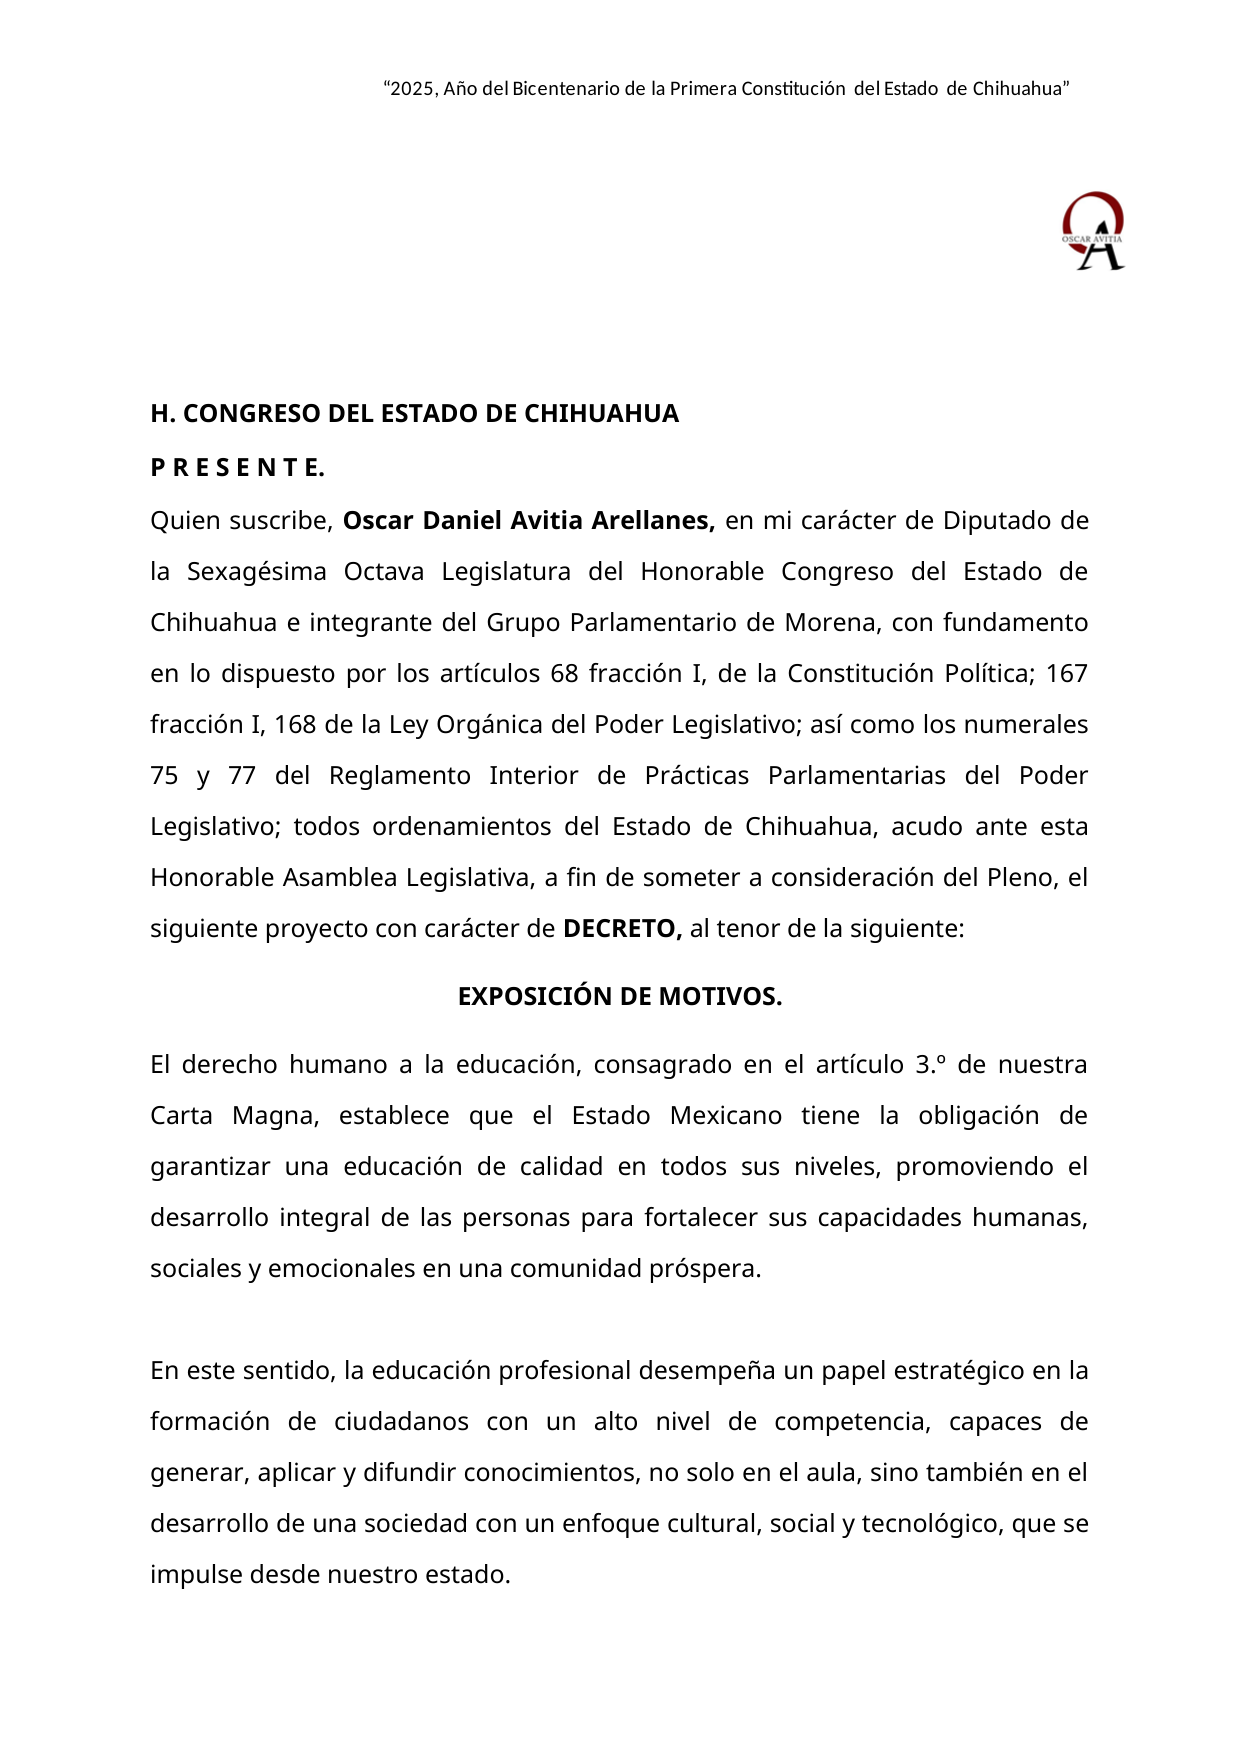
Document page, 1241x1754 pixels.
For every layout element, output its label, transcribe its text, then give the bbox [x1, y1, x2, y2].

text Quien suscribe, Oscar Daniel Avitia Arellanes, en mi carácter de Diputado de la Sexagésima Octava Legislatura del Honorable Congreso del Estado de Chihuahua e integrante del Grupo Parlamentario de Morena, con fundamento en lo dispuesto por los artículos 68 fracción I, de la Constitución Política; 167 fracción I, 168 de la Ley Orgánica del Poder Legislativo; así como los numerales 75 y 77 del Reglamento Interior de Prácticas Parlamentarias del Poder Legislativo; todos ordenamientos del Estado de Chihuahua, acudo ante esta Honorable Asamblea Legislativa, a fin de someter a consideración del Pleno, el siguiente proyecto con carácter de DECRETO, al tenor de la siguiente: [150, 503, 1090, 945]
text P R E S E N T E. [150, 449, 1090, 483]
picture [1025, 161, 1157, 293]
text El derecho humano a la educación, consagrado en el artículo 3.º de nuestra Carta Magna, establece que el Estado Mexicano tiene la obligación de garantizar una educación de calidad en todos sus niveles, promoviendo el desarrollo integral de las personas para fortalecer sus capacidades humanas, sociales y emocionales en una comunidad próspera. [150, 1046, 1090, 1284]
text En este sentido, la educación profesional desempeña un papel estratégico en la formación de ciudadanos con un alto nivel de competencia, capaces de generar, aplicar y difundir conocimientos, no solo en el aula, sino también en el desarrollo de una sociedad con un enfoque cultural, social y tecnológico, que se impulse desde nuestro estado. [150, 1353, 1090, 1591]
text H. CONGRESO DEL ESTADO DE CHIHUAHUA [150, 396, 1090, 430]
text EXPOSICIÓN DE MOTIVOS. [150, 979, 1090, 1013]
